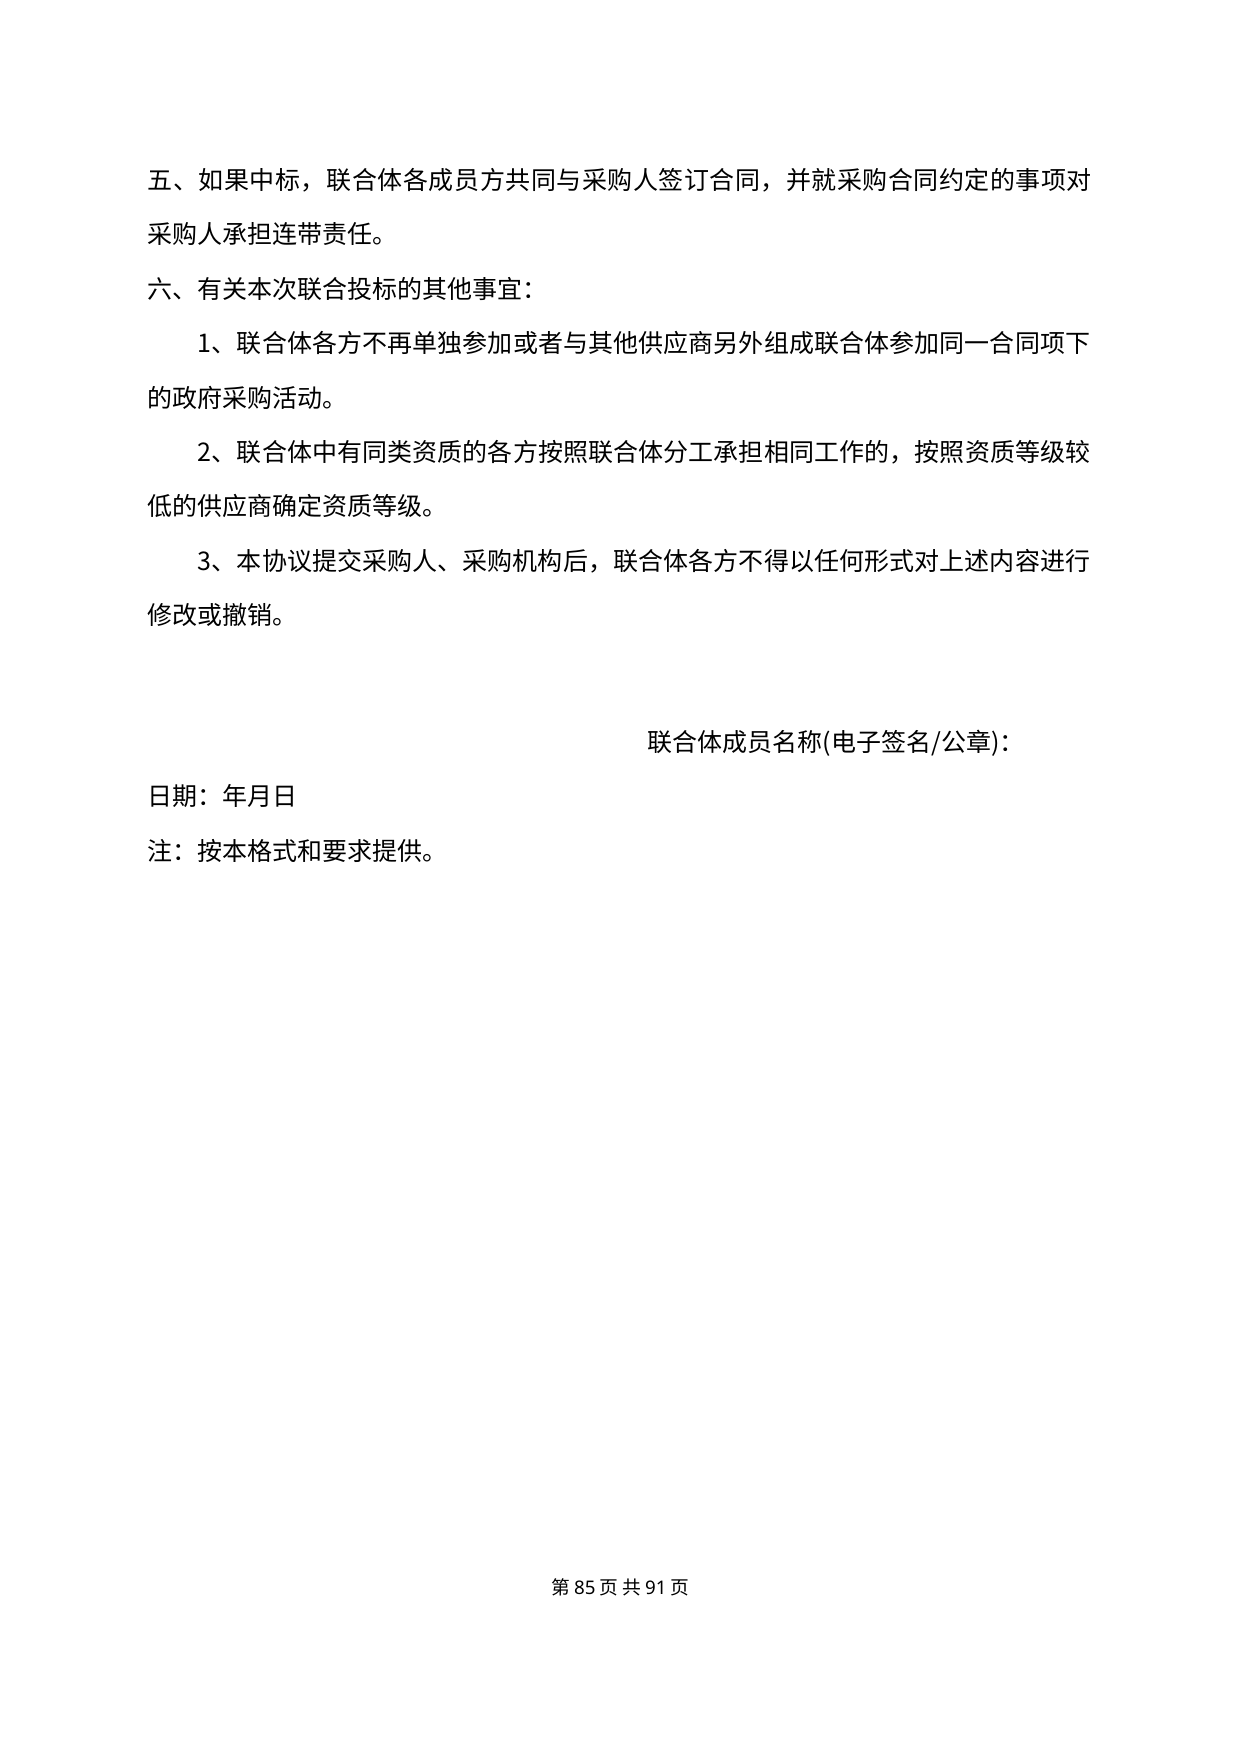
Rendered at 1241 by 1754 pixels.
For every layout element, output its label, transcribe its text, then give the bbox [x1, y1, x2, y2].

text 3、本协议提交采购人、采购机构后，联合体各方不得以任何形式对上述内容进行修改或撤销。 [148, 541, 1092, 632]
text 注：按本格式和要求提供。 [148, 831, 1092, 867]
text 2、联合体中有同类资质的各方按照联合体分工承担相同工作的，按照资质等级较低的供应商确定资质等级。 [148, 432, 1092, 523]
text 六、有关本次联合投标的其他事宜： [148, 269, 1092, 306]
text 联合体成员名称(电子签名/公章)： [148, 722, 1092, 758]
text 日期：年月日 [148, 777, 1092, 813]
text 五、如果中标，联合体各成员方共同与采购人签订合同，并就采购合同约定的事项对采购人承担连带责任。 [148, 161, 1092, 251]
text 1、联合体各方不再单独参加或者与其他供应商另外组成联合体参加同一合同项下的政府采购活动。 [148, 324, 1092, 414]
